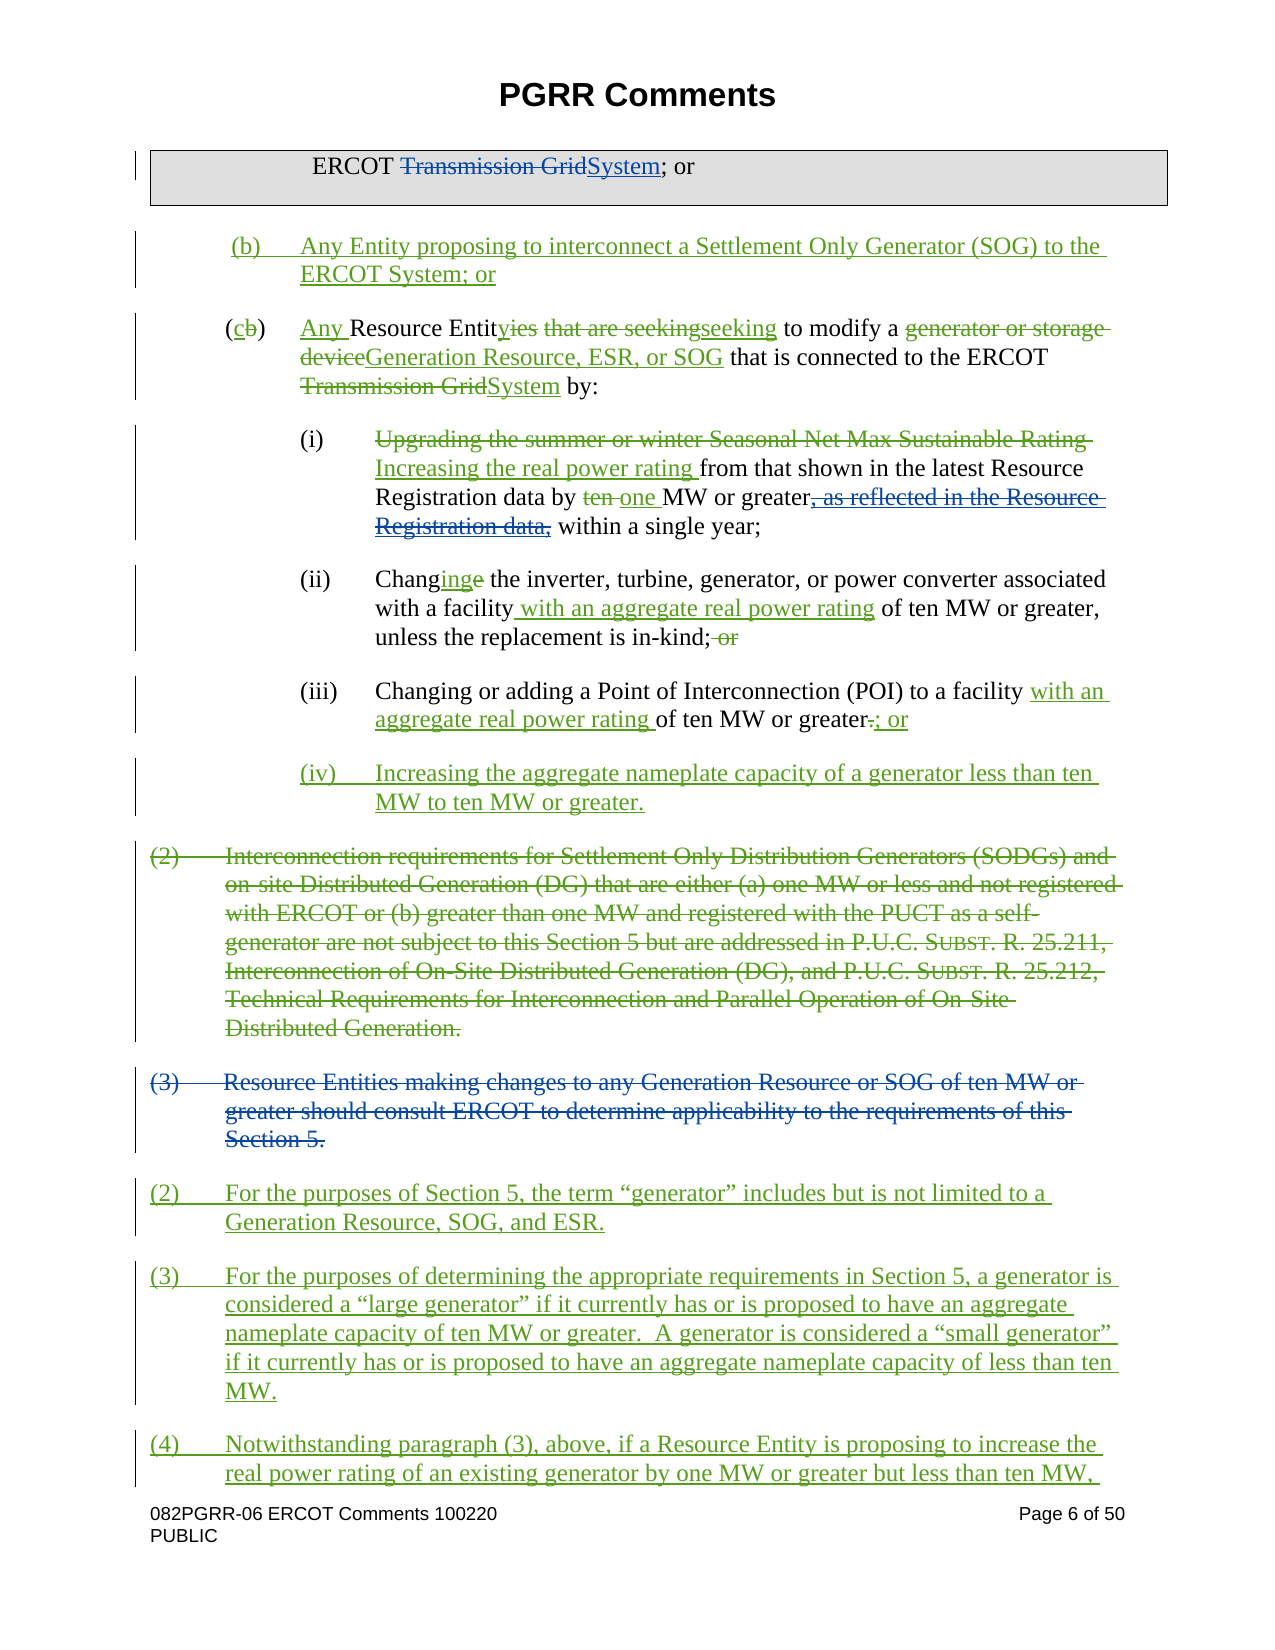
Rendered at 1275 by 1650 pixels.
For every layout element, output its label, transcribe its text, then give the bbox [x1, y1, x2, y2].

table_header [151, 151, 1167, 205]
text (i) from that shown in the latest Resource Registration data by MW or greater within a single year; [300, 424, 1125, 539]
text (iii) Changing or adding a Point of Interconnection (POI) to a facility of ten MW or greater [300, 676, 1125, 733]
text (ii) Chang the inverter, turbine, generator, or power converter associated with a facility of ten MW or greater, unless the replacement is in-kind; [300, 564, 1125, 651]
text () Resource Entit to modify a that is connected to the ERCOT by: [225, 313, 1125, 399]
